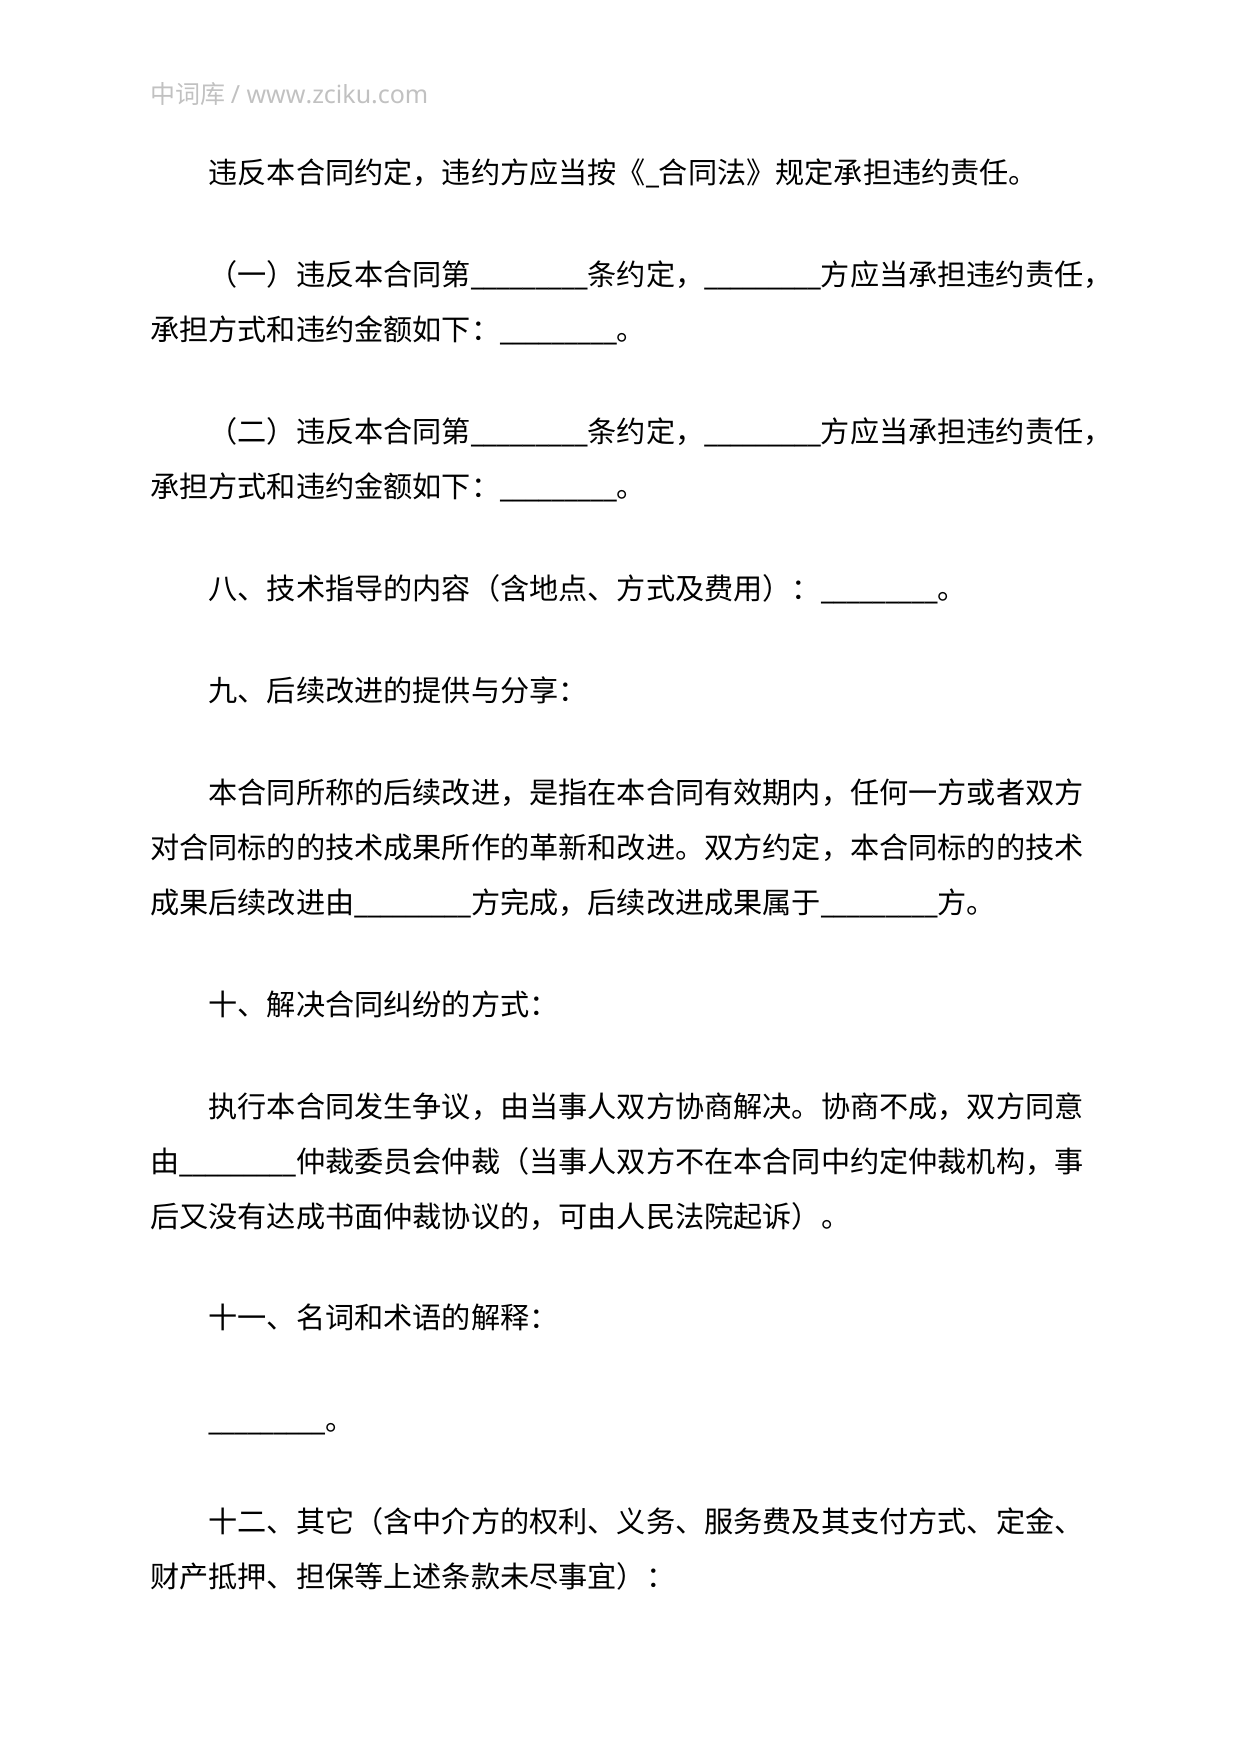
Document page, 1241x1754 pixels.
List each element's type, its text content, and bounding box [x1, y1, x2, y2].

text 违反本合同约定，违约方应当按《_合同法》规定承担违约责任。 [150, 150, 1090, 192]
text 本合同所称的后续改进，是指在本合同有效期内，任何一方或者双方对合同标的的技术成果所作的革新和改进。双方约定，本合同标的的技术成果后续改进由_________方完成，后续改进成果属于_________方。 [150, 770, 1090, 922]
text _________。 [150, 1397, 1090, 1439]
text 十二、其它（含中介方的权利、义务、服务费及其支付方式、定金、财产抵押、担保等上述条款未尽事宜）： [150, 1499, 1090, 1596]
text （二）违反本合同第_________条约定，_________方应当承担违约责任，承担方式和违约金额如下：_________。 [150, 409, 1090, 506]
text 执行本合同发生争议，由当事人双方协商解决。协商不成，双方同意由_________仲裁委员会仲裁（当事人双方不在本合同中约定仲裁机构，事后又没有达成书面仲裁协议的，可由人民法院起诉）。 [150, 1083, 1090, 1235]
text （一）违反本合同第_________条约定，_________方应当承担违约责任，承担方式和违约金额如下：_________。 [150, 252, 1090, 349]
text 十、解决合同纠纷的方式： [150, 981, 1090, 1024]
text 十一、名词和术语的解释： [150, 1295, 1090, 1337]
text 八、技术指导的内容（含地点、方式及费用）：_________。 [150, 566, 1090, 608]
text 九、后续改进的提供与分享： [150, 668, 1090, 710]
